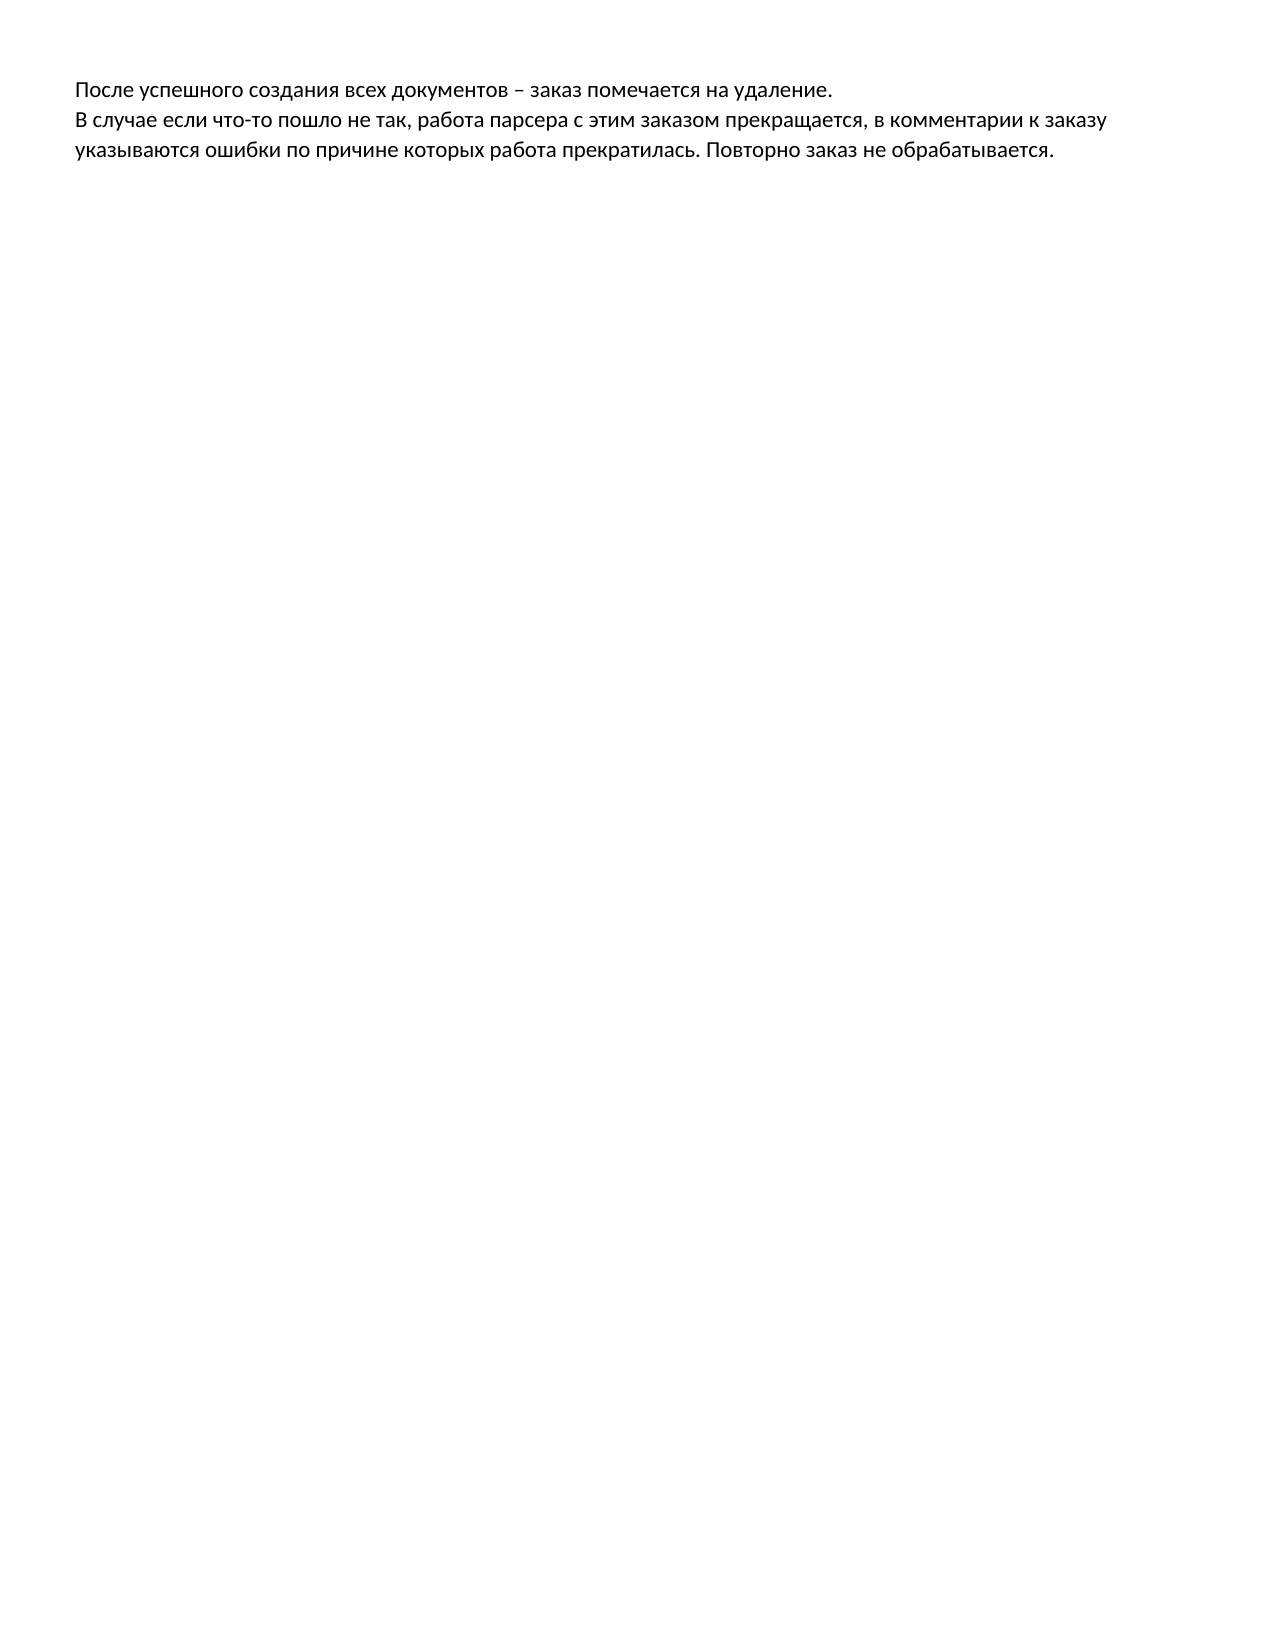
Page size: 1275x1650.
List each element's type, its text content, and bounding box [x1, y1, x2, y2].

text После успешного создания всех документов – заказ помечается на удаление. В случае если что-то пошло не так, работа парсера с этим заказом прекращается, в комментарии к заказу указываются ошибки по причине которых работа прекратилась. Повторно заказ не обрабатывается. [75, 75, 1200, 163]
